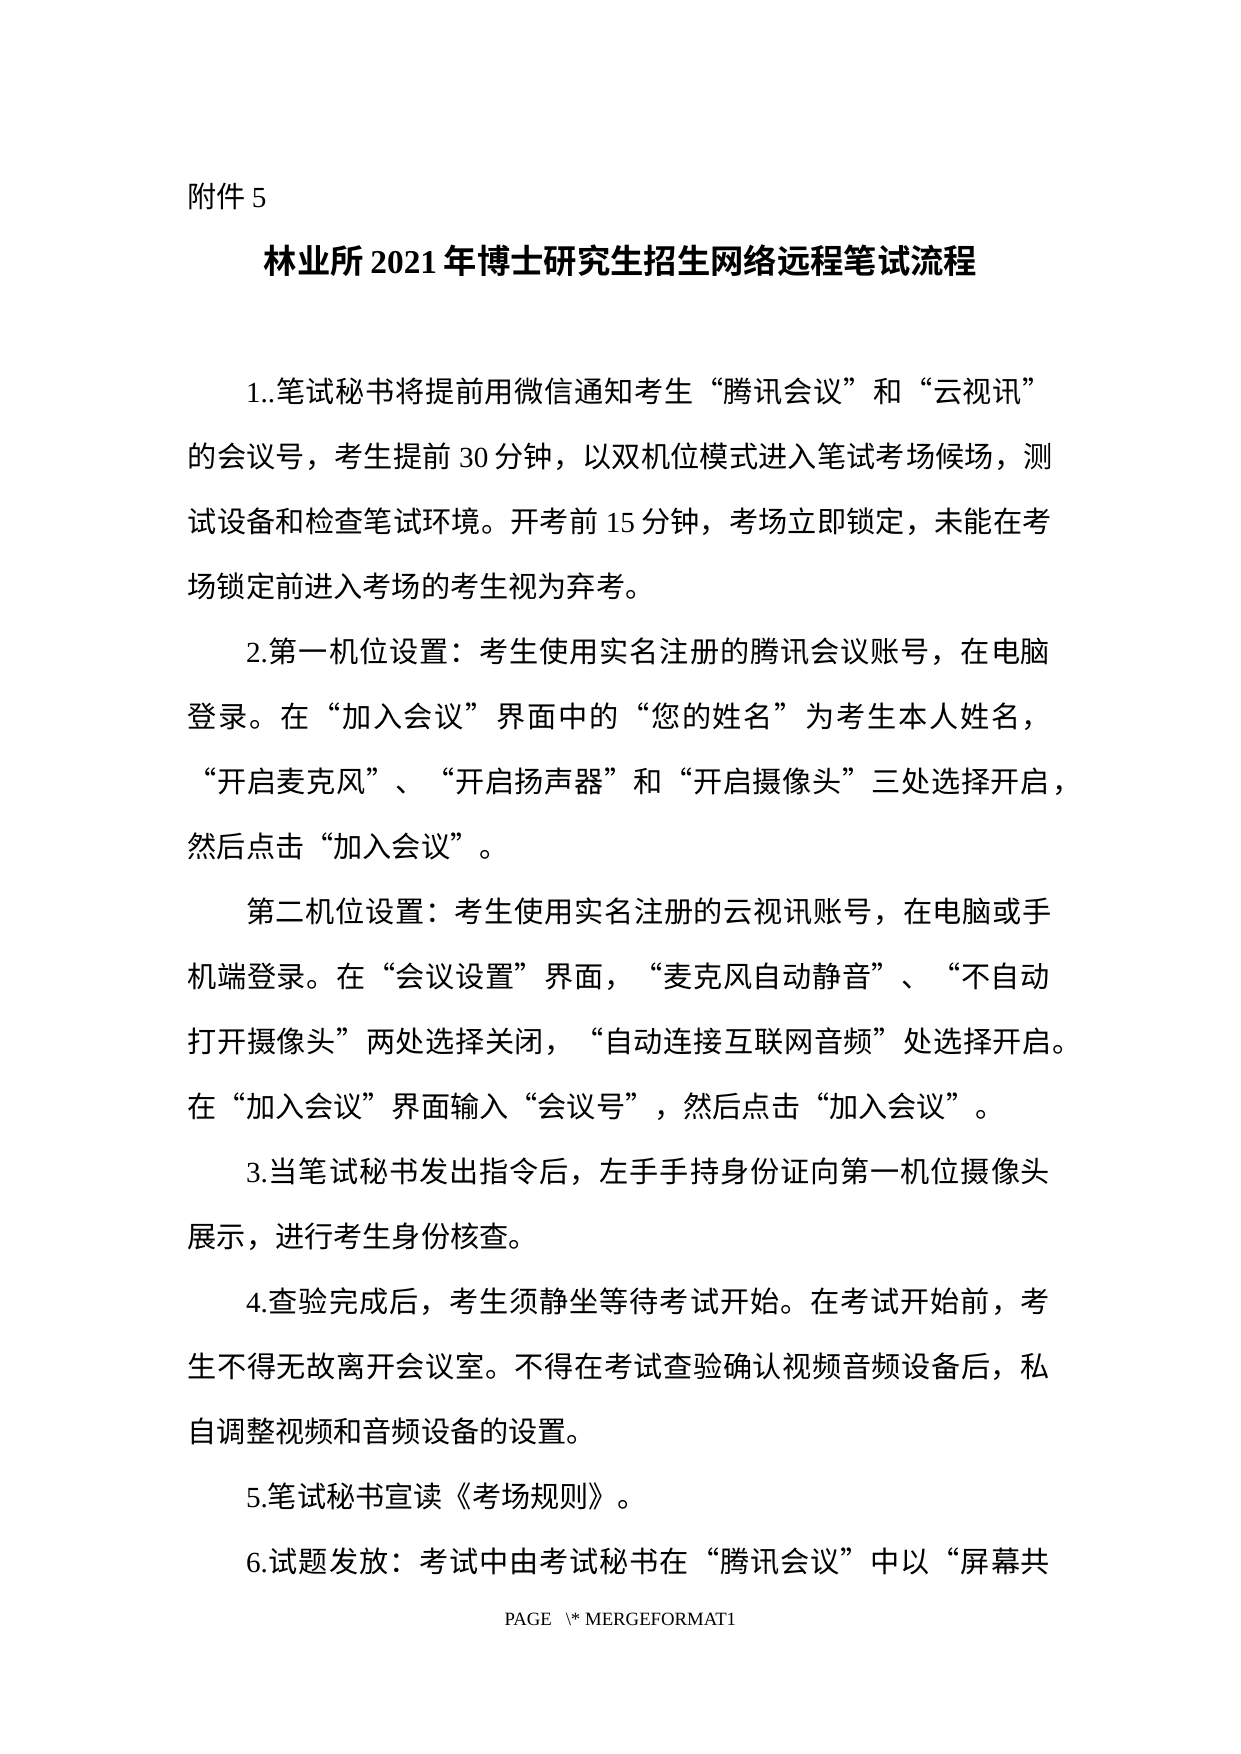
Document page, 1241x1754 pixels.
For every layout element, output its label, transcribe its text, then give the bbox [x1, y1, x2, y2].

text 附件5 [187, 162, 1053, 227]
text 3.当笔试秘书发出指令后，左手手持身份证向第一机位摄像头展示，进行考生身份核查。 [187, 1137, 1053, 1267]
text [187, 1527, 1053, 1592]
text 2.第一机位设置：考生使用实名注册的腾讯会议账号，在电脑登录。在“加入会议”界面中的“您的姓名”为考生本人姓名，“开启麦克风”、“开启扬声器”和“开启摄像头”三处选择开启，然后点击“加入会议”。 [187, 617, 1053, 877]
text 5.笔试秘书宣读《考场规则》。 [187, 1462, 1053, 1527]
text 1..笔试秘书将提前用微信通知考生“腾讯会议”和“云视讯”的会议号，考生提前 30分钟，以双机位模式进入笔试考场候场，测试设备和检查笔试环境。开考前15分钟，考场立即锁定，未能在考场锁定前进入考场的考生视为弃考。 [187, 357, 1053, 617]
text 4.查验完成后，考生须静坐等待考试开始。在考试开始前，考生不得无故离开会议室。不得在考试查验确认视频音频设备后，私自调整视频和音频设备的设置。 [187, 1267, 1053, 1462]
text 林业所2021年博士研究生招生网络远程笔试流程 [187, 227, 1053, 292]
text 第二机位设置：考生使用实名注册的云视讯账号，在电脑或手机端登录。在“会议设置”界面，“麦克风自动静音”、“不自动打开摄像头”两处选择关闭，“自动连接互联网音频”处选择开启。在“加入会议”界面输入“会议号”，然后点击“加入会议”。 [187, 877, 1053, 1137]
